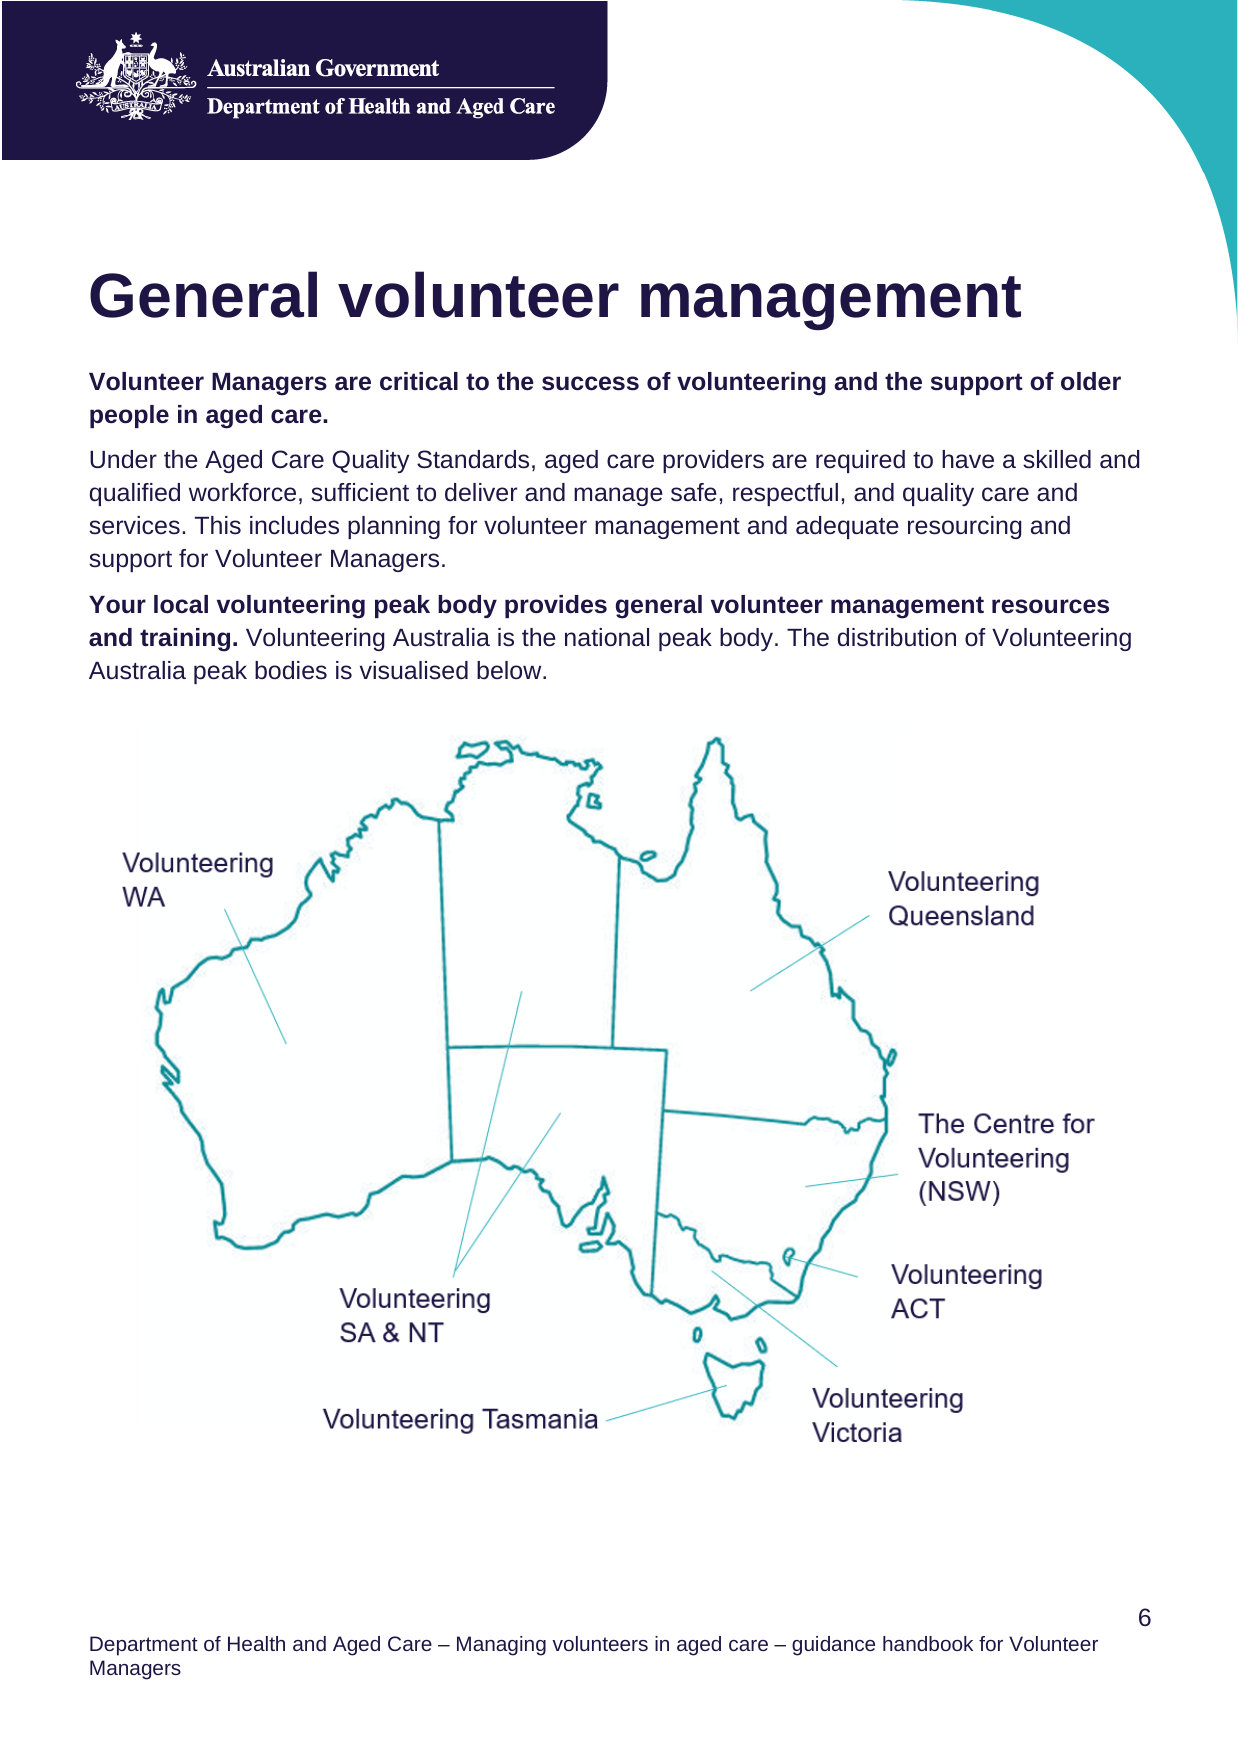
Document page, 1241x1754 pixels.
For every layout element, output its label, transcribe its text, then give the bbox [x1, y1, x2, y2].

picture [2, 0, 1238, 346]
text Under the Aged Care Quality Standards, aged care providers are required to have a skilled and qualified workforce, sufficient to deliver and manage safe, respectful, and quality care and services. This includes planning for volunteer management and adequate resourcing and support for Volunteer Managers. [89, 445, 1152, 573]
subtitle General volunteer management [89, 259, 1152, 331]
text Your local volunteering peak body provides general volunteer management resources and training. Volunteering Australia is the national peak body. The distribution of Volunteering Australia peak bodies is visualised below. [89, 590, 1152, 684]
text Volunteer Managers are critical to the success of volunteering and the support of older people in aged care. [89, 367, 1152, 428]
picture [89, 708, 1152, 1520]
